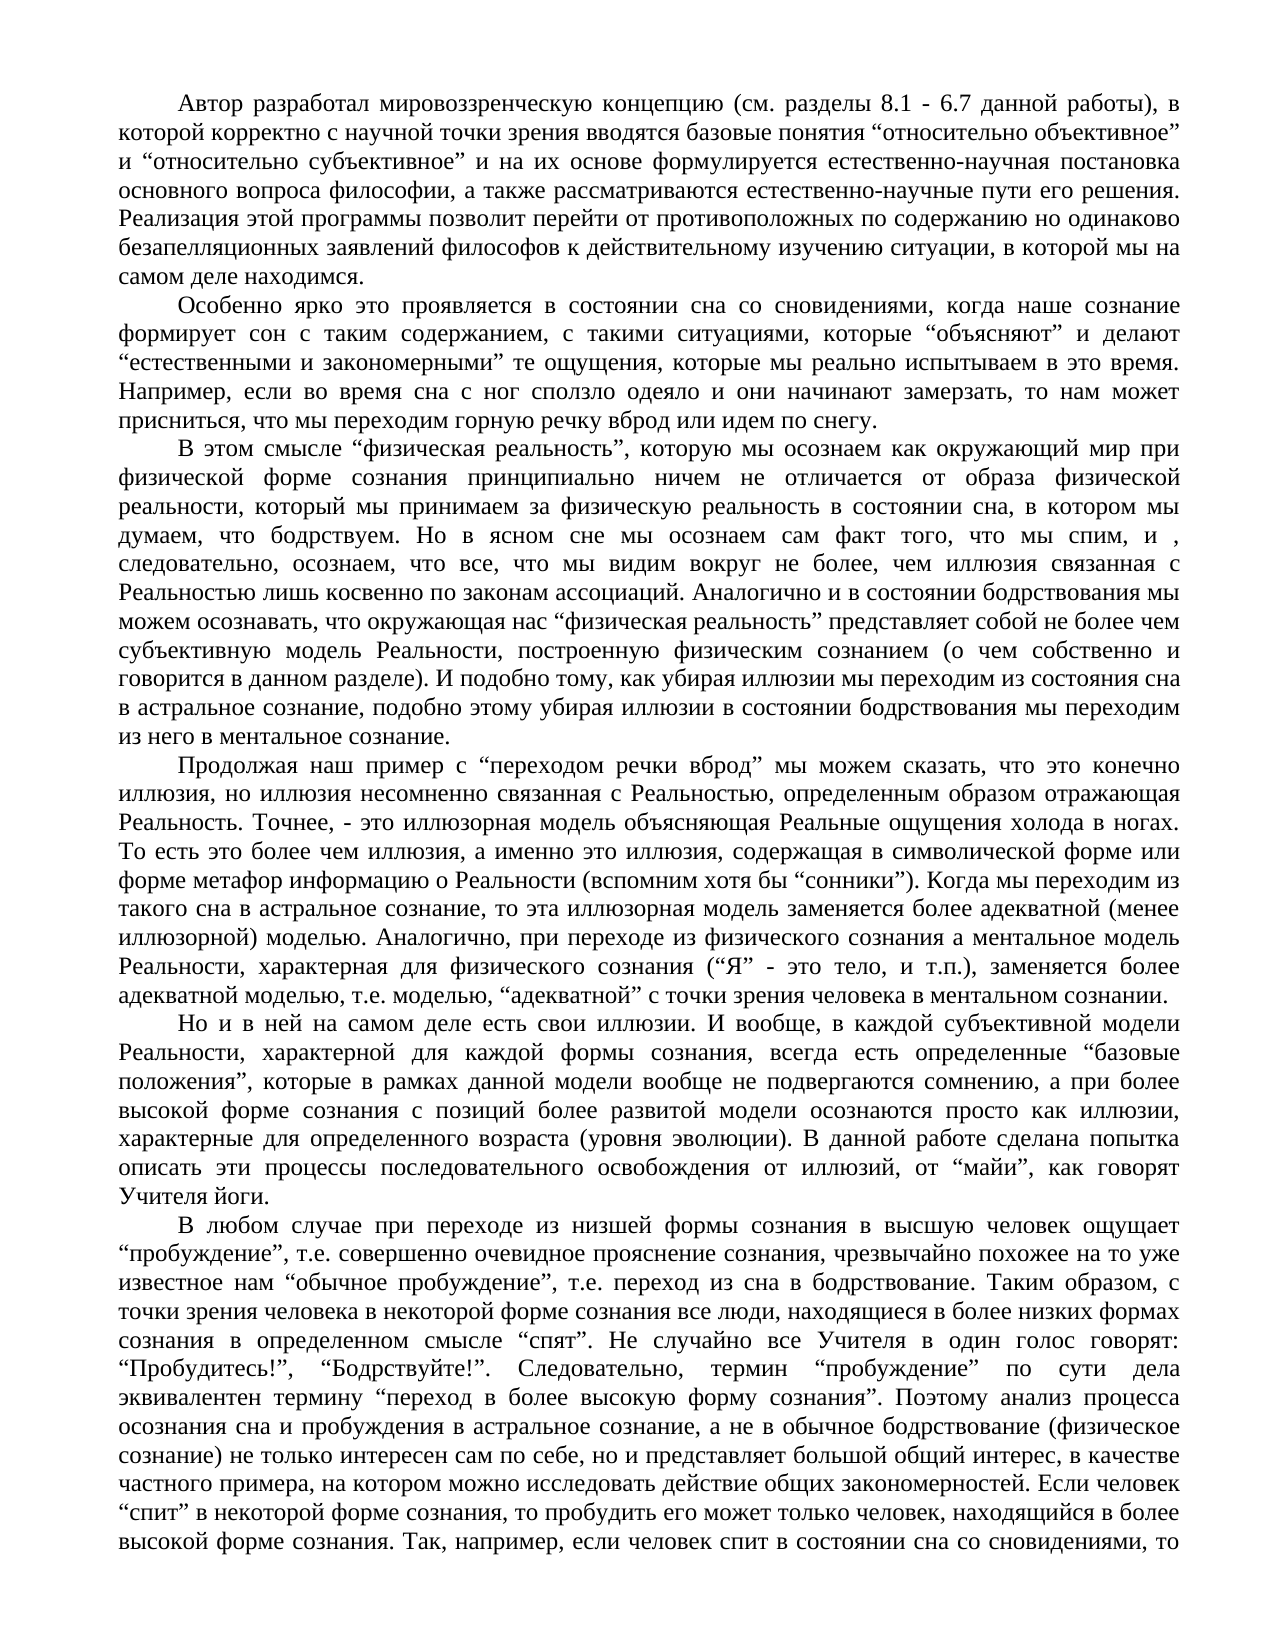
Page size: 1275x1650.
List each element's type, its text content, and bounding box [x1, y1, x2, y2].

text Автор разработал мировоззренческую концепцию (см. разделы 8.1 - 6.7 данной работы), в которой корректно с научной точки зрения вводятся базовые понятия “относительно объективное” и “относительно субъективное” и на их основе формулируется естественно-научная постановка основного вопроса философии, а также рассматриваются естественно-научные пути его решения. Реализация этой программы позволит перейти от противоположных по содержанию но одинаково безапелляционных заявлений философов к действительному изучению ситуации, в которой мы на самом деле находимся. [118, 88, 1181, 290]
text Продолжая наш пример с “переходом речки вброд” мы можем сказать, что это конечно иллюзия, но иллюзия несомненно связанная с Реальностью, определенным образом отражающая Реальность. Точнее, - это иллюзорная модель объясняющая Реальные ощущения холода в ногах. То есть это более чем иллюзия, а именно это иллюзия, содержащая в символической форме или форме метафор информацию о Реальности (вспомним хотя бы “сонники”). Когда мы переходим из такого сна в астральное сознание, то эта иллюзорная модель заменяется более адекватной (менее иллюзорной) моделью. Аналогично, при переходе из физического сознания а ментальное модель Реальности, характерная для физического сознания (“Я” - это тело, и т.п.), заменяется более адекватной моделью, т.е. моделью, “адекватной” с точки зрения человека в ментальном сознании. [118, 750, 1181, 1008]
text В этом смысле “физическая реальность”, которую мы осознаем как окружающий мир при физической форме сознания принципиально ничем не отличается от образа физической реальности, который мы принимаем за физическую реальность в состоянии сна, в котором мы думаем, что бодрствуем. Но в ясном сне мы осознаем сам факт того, что мы спим, и , следовательно, осознаем, что все, что мы видим вокруг не более, чем иллюзия связанная с Реальностью лишь косвенно по законам ассоциаций. Аналогично и в состоянии бодрствования мы можем осознавать, что окружающая нас “физическая реальность” представляет собой не более чем субъективную модель Реальности, построенную физическим сознанием (о чем собственно и говорится в данном разделе). И подобно тому, как убирая иллюзии мы переходим из состояния сна в астральное сознание, подобно этому убирая иллюзии в состоянии бодрствования мы переходим из него в ментальное сознание. [118, 433, 1181, 750]
text Особенно ярко это проявляется в состоянии сна со сновидениями, когда наше сознание формирует сон с таким содержанием, с такими ситуациями, которые “объясняют” и делают “естественными и закономерными” те ощущения, которые мы реально испытываем в это время. Например, если во время сна с ног сползло одеяло и они начинают замерзать, то нам может присниться, что мы переходим горную речку вброд или идем по снегу. [118, 290, 1181, 433]
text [118, 1210, 1181, 1555]
text Но и в ней на самом деле есть свои иллюзии. И вообще, в каждой субъективной модели Реальности, характерной для каждой формы сознания, всегда есть определенные “базовые положения”, которые в рамках данной модели вообще не подвергаются сомнению, а при более высокой форме сознания с позиций более развитой модели осознаются просто как иллюзии, характерные для определенного возраста (уровня эволюции). В данной работе сделана попытка описать эти процессы последовательного освобождения от иллюзий, от “майи”, как говорят Учителя йоги. [118, 1008, 1181, 1210]
